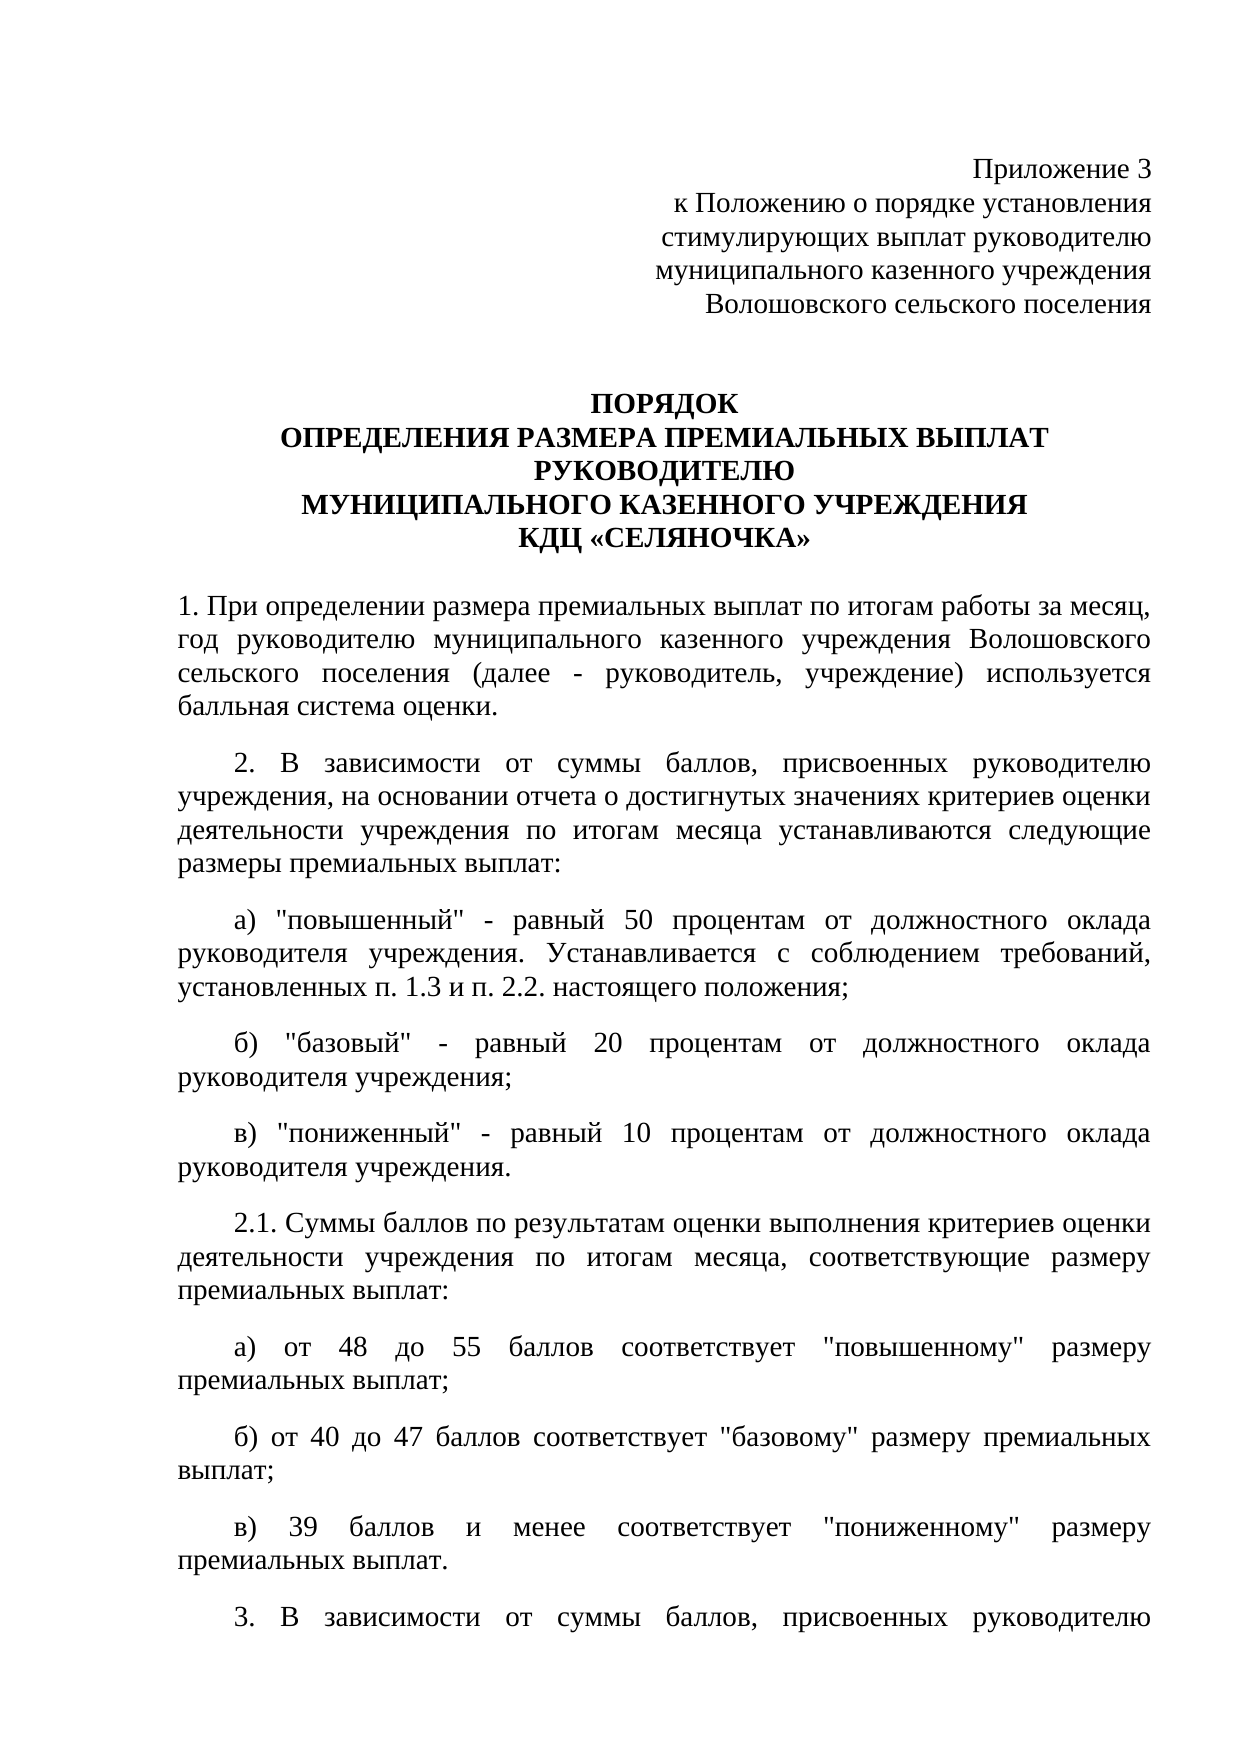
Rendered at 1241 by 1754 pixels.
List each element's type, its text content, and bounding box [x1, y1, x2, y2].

text 2.1. Суммы баллов по результатам оценки выполнения критериев оценки деятельности учреждения по итогам месяца, соответствующие размеру премиальных выплат: [177, 1205, 1152, 1306]
title МУНИЦИПАЛЬНОГО КАЗЕННОГО УЧРЕЖДЕНИЯ [177, 487, 1152, 521]
text муниципального казенного учреждения [177, 252, 1152, 286]
text 1. При определении размера премиальных выплат по итогам работы за месяц, год руководителю муниципального казенного учреждения Волошовского сельского поселения (далее - руководитель, учреждение) используется балльная система оценки. [177, 588, 1152, 722]
text в) "пониженный" - равный 10 процентам от должностного оклада руководителя учреждения. [177, 1115, 1152, 1182]
text а) "повышенный" - равный 50 процентам от должностного оклада руководителя учреждения. Устанавливается с соблюдением требований, установленных п. 1.3 и п. 2.2. настоящего положения; [177, 902, 1152, 1002]
text а) от 48 до 55 баллов соответствует "повышенному" размеру премиальных выплат; [177, 1329, 1152, 1396]
title ПОРЯДОК [177, 386, 1152, 420]
text к Положению о порядке установления [177, 185, 1152, 219]
title ОПРЕДЕЛЕНИЯ РАЗМЕРА ПРЕМИАЛЬНЫХ ВЫПЛАТ РУКОВОДИТЕЛЮ [177, 420, 1152, 487]
title КДЦ «СЕЛЯНОЧКА» [177, 521, 1152, 554]
text в) 39 баллов и менее соответствует "пониженному" размеру премиальных выплат. [177, 1509, 1152, 1576]
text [177, 1599, 1152, 1632]
text Волошовского сельского поселения [177, 286, 1152, 319]
text б) от 40 до 47 баллов соответствует "базовому" размеру премиальных выплат; [177, 1419, 1152, 1486]
text стимулирующих выплат руководителю [177, 219, 1152, 252]
text 2. В зависимости от суммы баллов, присвоенных руководителю учреждения, на основании отчета о достигнутых значениях критериев оценки деятельности учреждения по итогам месяца устанавливаются следующие размеры премиальных выплат: [177, 745, 1152, 879]
text б) "базовый" - равный 20 процентам от должностного оклада руководителя учреждения; [177, 1025, 1152, 1092]
text Приложение 3 [177, 152, 1152, 185]
